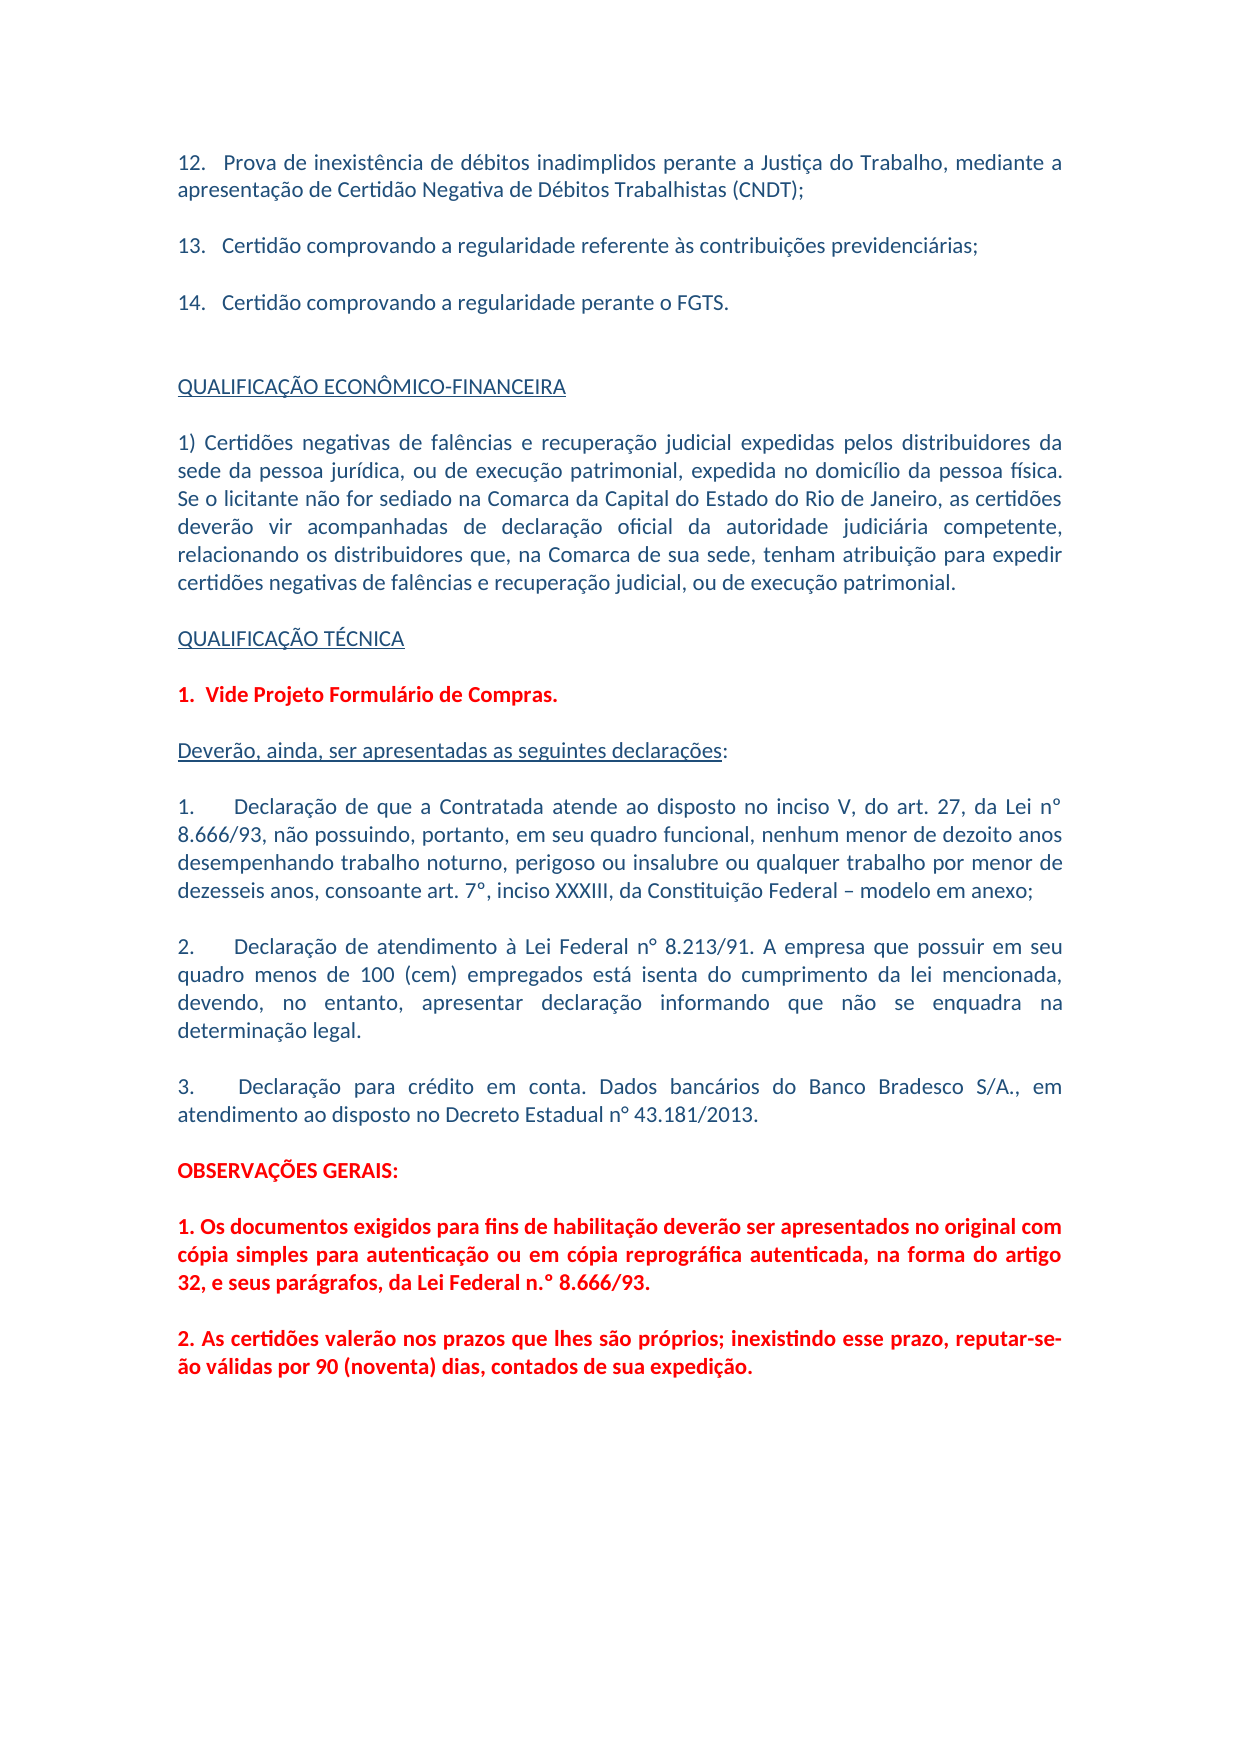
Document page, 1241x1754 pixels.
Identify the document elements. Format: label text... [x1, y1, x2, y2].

text Deverão, ainda, ser apresentadas as seguintes declarações: [177, 736, 1063, 764]
text 3. Declaração para crédito em conta. Dados bancários do Banco Bradesco S/A., em atendimento ao disposto no Decreto Estadual n° 43.181/2013. [177, 1072, 1063, 1128]
text 12. Prova de inexistência de débitos inadimplidos perante a Justiça do Trabalho, mediante a apresentação de Certidão Negativa de Débitos Trabalhistas (CNDT); [177, 148, 1063, 204]
text QUALIFICAÇÃO TÉCNICA [177, 624, 1063, 652]
text QUALIFICAÇÃO ECONÔMICO-FINANCEIRA [177, 372, 1063, 400]
text 1. Declaração de que a Contratada atende ao disposto no inciso V, do art. 27, da Lei nº 8.666/93, não possuindo, portanto, em seu quadro funcional, nenhum menor de dezoito anos desempenhando trabalho noturno, perigoso ou insalubre ou qualquer trabalho por menor de dezesseis anos, consoante art. 7º, inciso XXXIII, da Constituição Federal – modelo em anexo; [177, 792, 1063, 904]
text 1. Os documentos exigidos para fins de habilitação deverão ser apresentados no original com cópia simples para autenticação ou em cópia reprográfica autenticada, na forma do artigo 32, e seus parágrafos, da Lei Federal n.º 8.666/93. [177, 1212, 1063, 1296]
text 1) Certidões negativas de falências e recuperação judicial expedidas pelos distribuidores da sede da pessoa jurídica, ou de execução patrimonial, expedida no domicílio da pessoa física. Se o licitante não for sediado na Comarca da Capital do Estado do Rio de Janeiro, as certidões deverão vir acompanhadas de declaração oficial da autoridade judiciária competente, relacionando os distribuidores que, na Comarca de sua sede, tenham atribuição para expedir certidões negativas de falências e recuperação judicial, ou de execução patrimonial. [177, 428, 1063, 596]
text 2. Declaração de atendimento à Lei Federal n° 8.213/91. A empresa que possuir em seu quadro menos de 100 (cem) empregados está isenta do cumprimento da lei mencionada, devendo, no entanto, apresentar declaração informando que não se enquadra na determinação legal. [177, 932, 1063, 1044]
text 1. Vide Projeto Formulário de Compras. [177, 680, 1063, 708]
text 13. Certidão comprovando a regularidade referente às contribuições previdenciárias; [177, 232, 1063, 260]
text 2. As certidões valerão nos prazos que lhes são próprios; inexistindo esse prazo, reputar-se-ão válidas por 90 (noventa) dias, contados de sua expedição. [177, 1324, 1063, 1381]
text 14. Certidão comprovando a regularidade perante o FGTS. [177, 288, 1063, 316]
text OBSERVAÇÕES GERAIS: [177, 1156, 1063, 1184]
